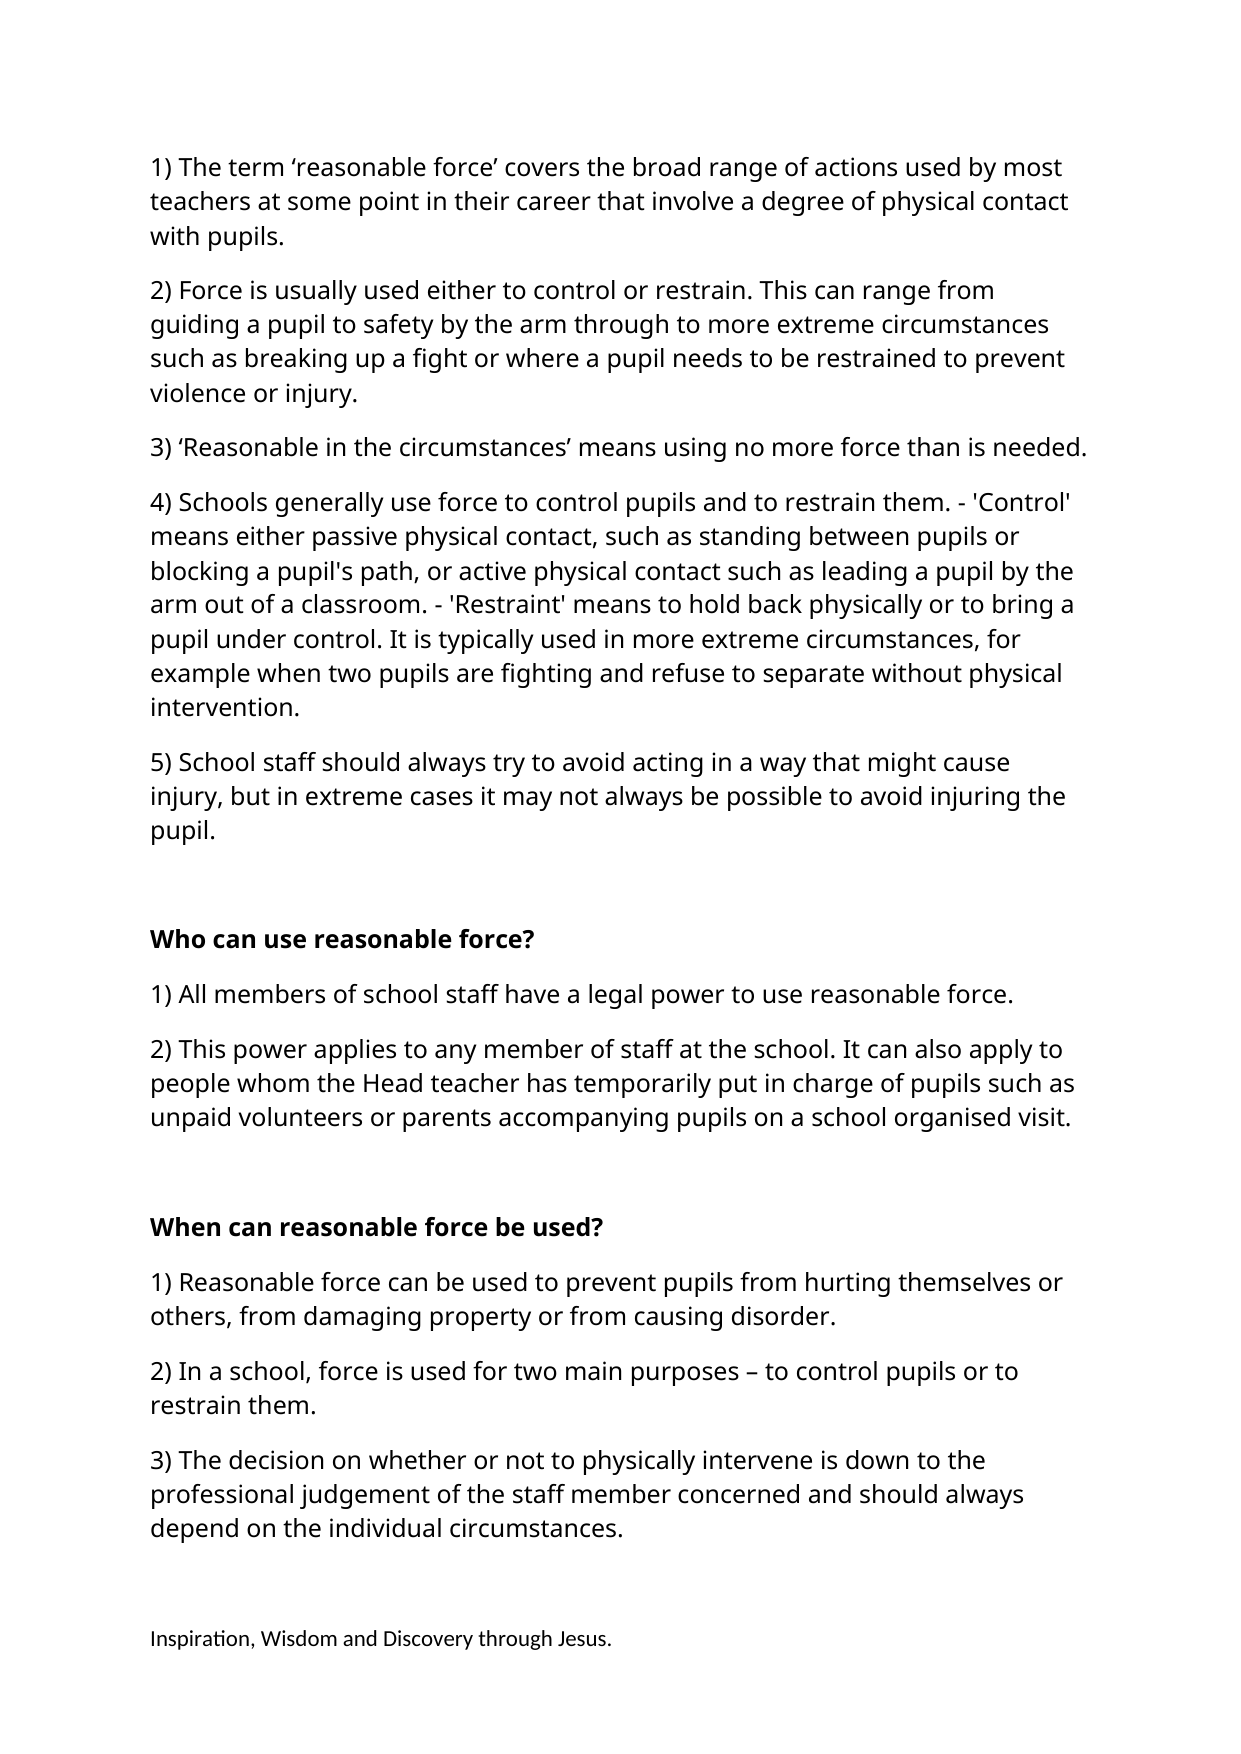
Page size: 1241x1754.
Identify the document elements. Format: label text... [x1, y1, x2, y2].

text Who can use reasonable force? [150, 922, 1090, 956]
text 2) This power applies to any member of staff at the school. It can also apply to people whom the Head teacher has temporarily put in charge of pupils such as unpaid volunteers or parents accompanying pupils on a school organised visit. [150, 1032, 1090, 1134]
text When can reasonable force be used? [150, 1210, 1090, 1244]
text 1) All members of school staff have a legal power to use reasonable force. [150, 977, 1090, 1011]
text 1) Reasonable force can be used to prevent pupils from hurting themselves or others, from damaging property or from causing disorder. [150, 1265, 1090, 1333]
text 3) ‘Reasonable in the circumstances’ means using no more force than is needed. [150, 430, 1090, 464]
text 4) Schools generally use force to control pupils and to restrain them. - 'Control' means either passive physical contact, such as standing between pupils or blocking a pupil's path, or active physical contact such as leading a pupil by the arm out of a classroom. - 'Restraint' means to hold back physically or to bring a pupil under control. It is typically used in more extreme circumstances, for example when two pupils are fighting and refuse to separate without physical intervention. [150, 485, 1090, 723]
text 5) School staff should always try to avoid acting in a way that might cause injury, but in extreme cases it may not always be possible to avoid injuring the pupil. [150, 744, 1090, 846]
text 2) Force is usually used either to control or restrain. This can range from guiding a pupil to safety by the arm through to more extreme circumstances such as breaking up a fight or where a pupil needs to be restrained to prevent violence or injury. [150, 273, 1090, 409]
text 2) In a school, force is used for two main purposes – to control pupils or to restrain them. [150, 1354, 1090, 1422]
text 1) The term ‘reasonable force’ covers the broad range of actions used by most teachers at some point in their career that involve a degree of physical contact with pupils. [150, 150, 1090, 252]
text 3) The decision on whether or not to physically intervene is down to the professional judgement of the staff member concerned and should always depend on the individual circumstances. [150, 1443, 1090, 1545]
